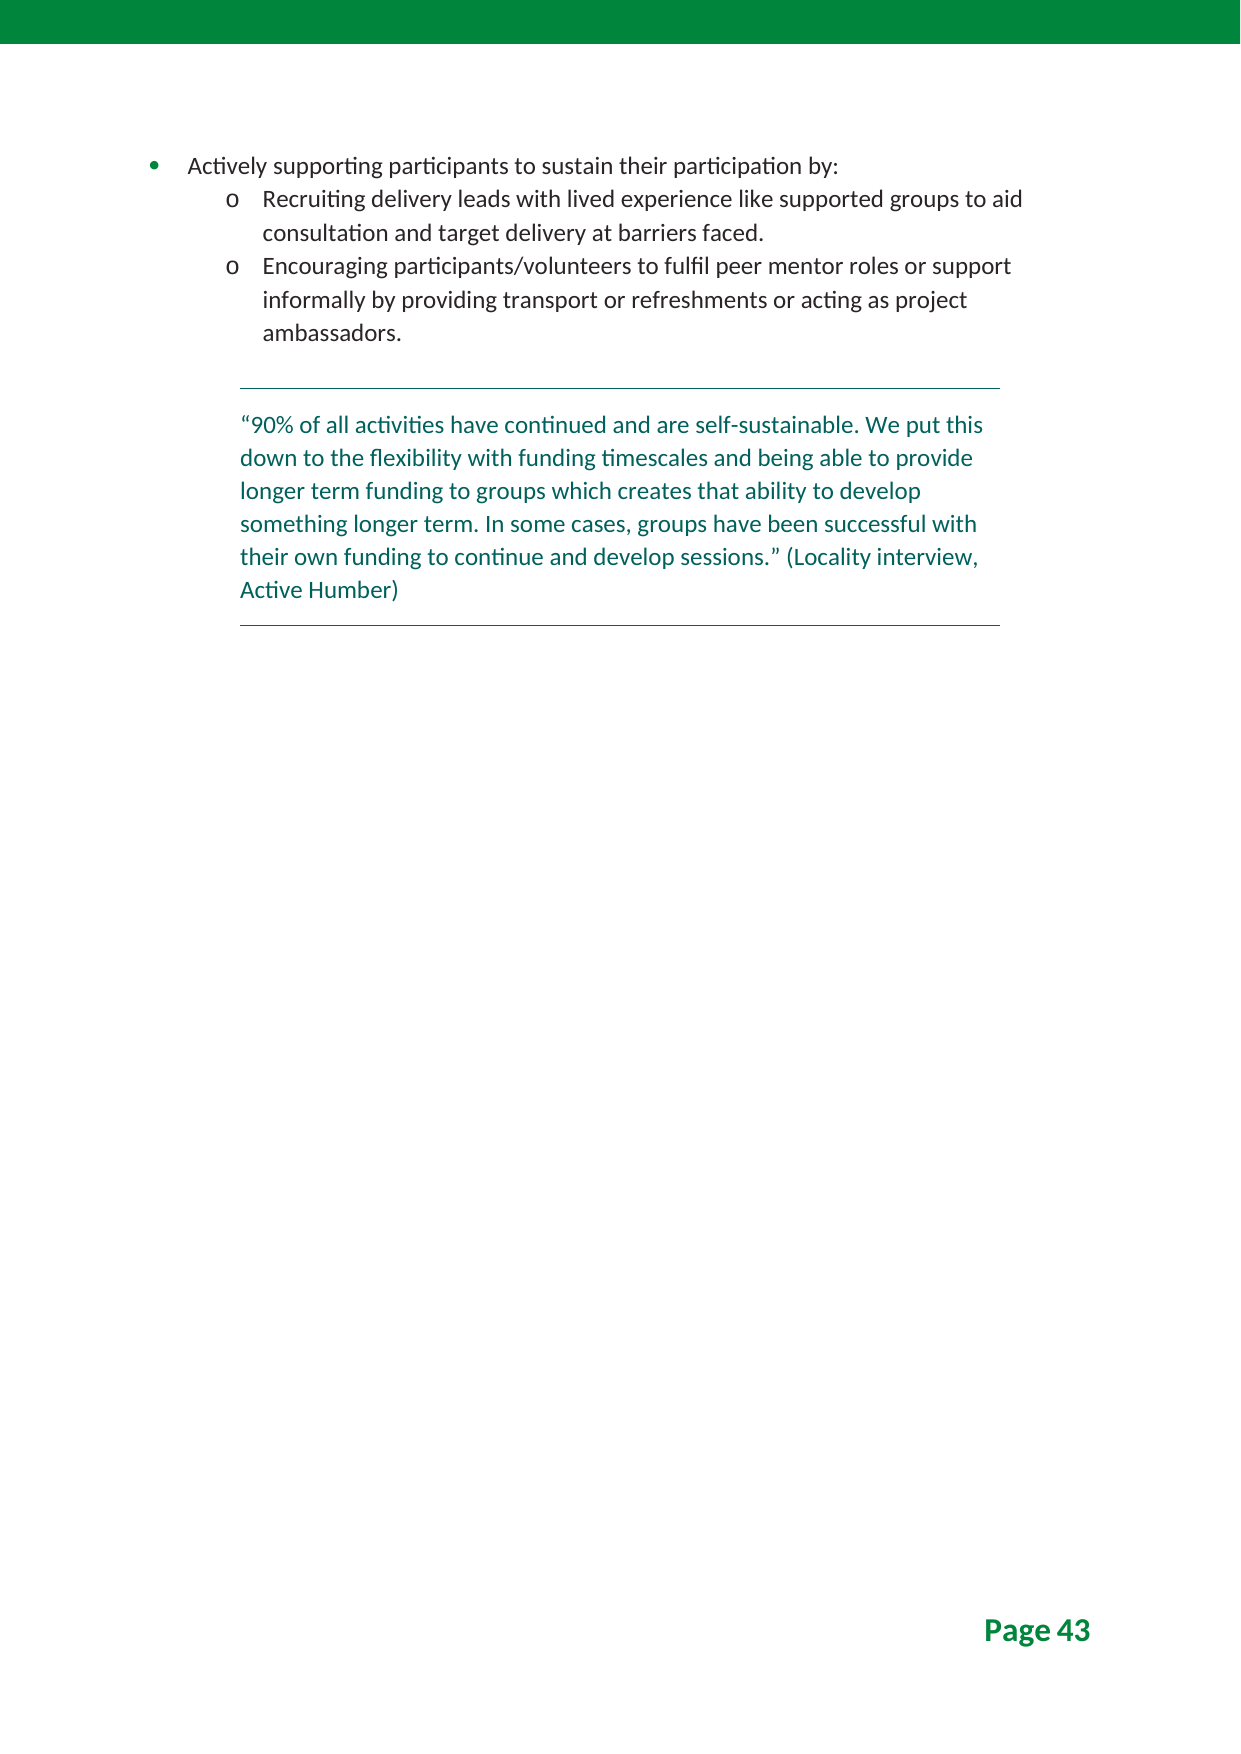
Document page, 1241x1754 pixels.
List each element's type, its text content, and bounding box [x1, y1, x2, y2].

list Encouraging participants/volunteers to fulfil peer mentor roles or support informally by providing transport or refreshments or acting as project ambassadors. [225, 250, 1090, 348]
text “90% of all activities have continued and are self-sustainable. We put this down to the flexibility with funding timescales and being able to provide longer term funding to groups which creates that ability to develop something longer term. In some cases, groups have been successful with their own funding to continue and develop sessions.” (Locality interview, Active Humber) [240, 389, 1000, 625]
list Actively supporting participants to sustain their participation by: [150, 150, 1090, 181]
list Recruiting delivery leads with lived experience like supported groups to aid consultation and target delivery at barriers faced. [225, 183, 1090, 248]
